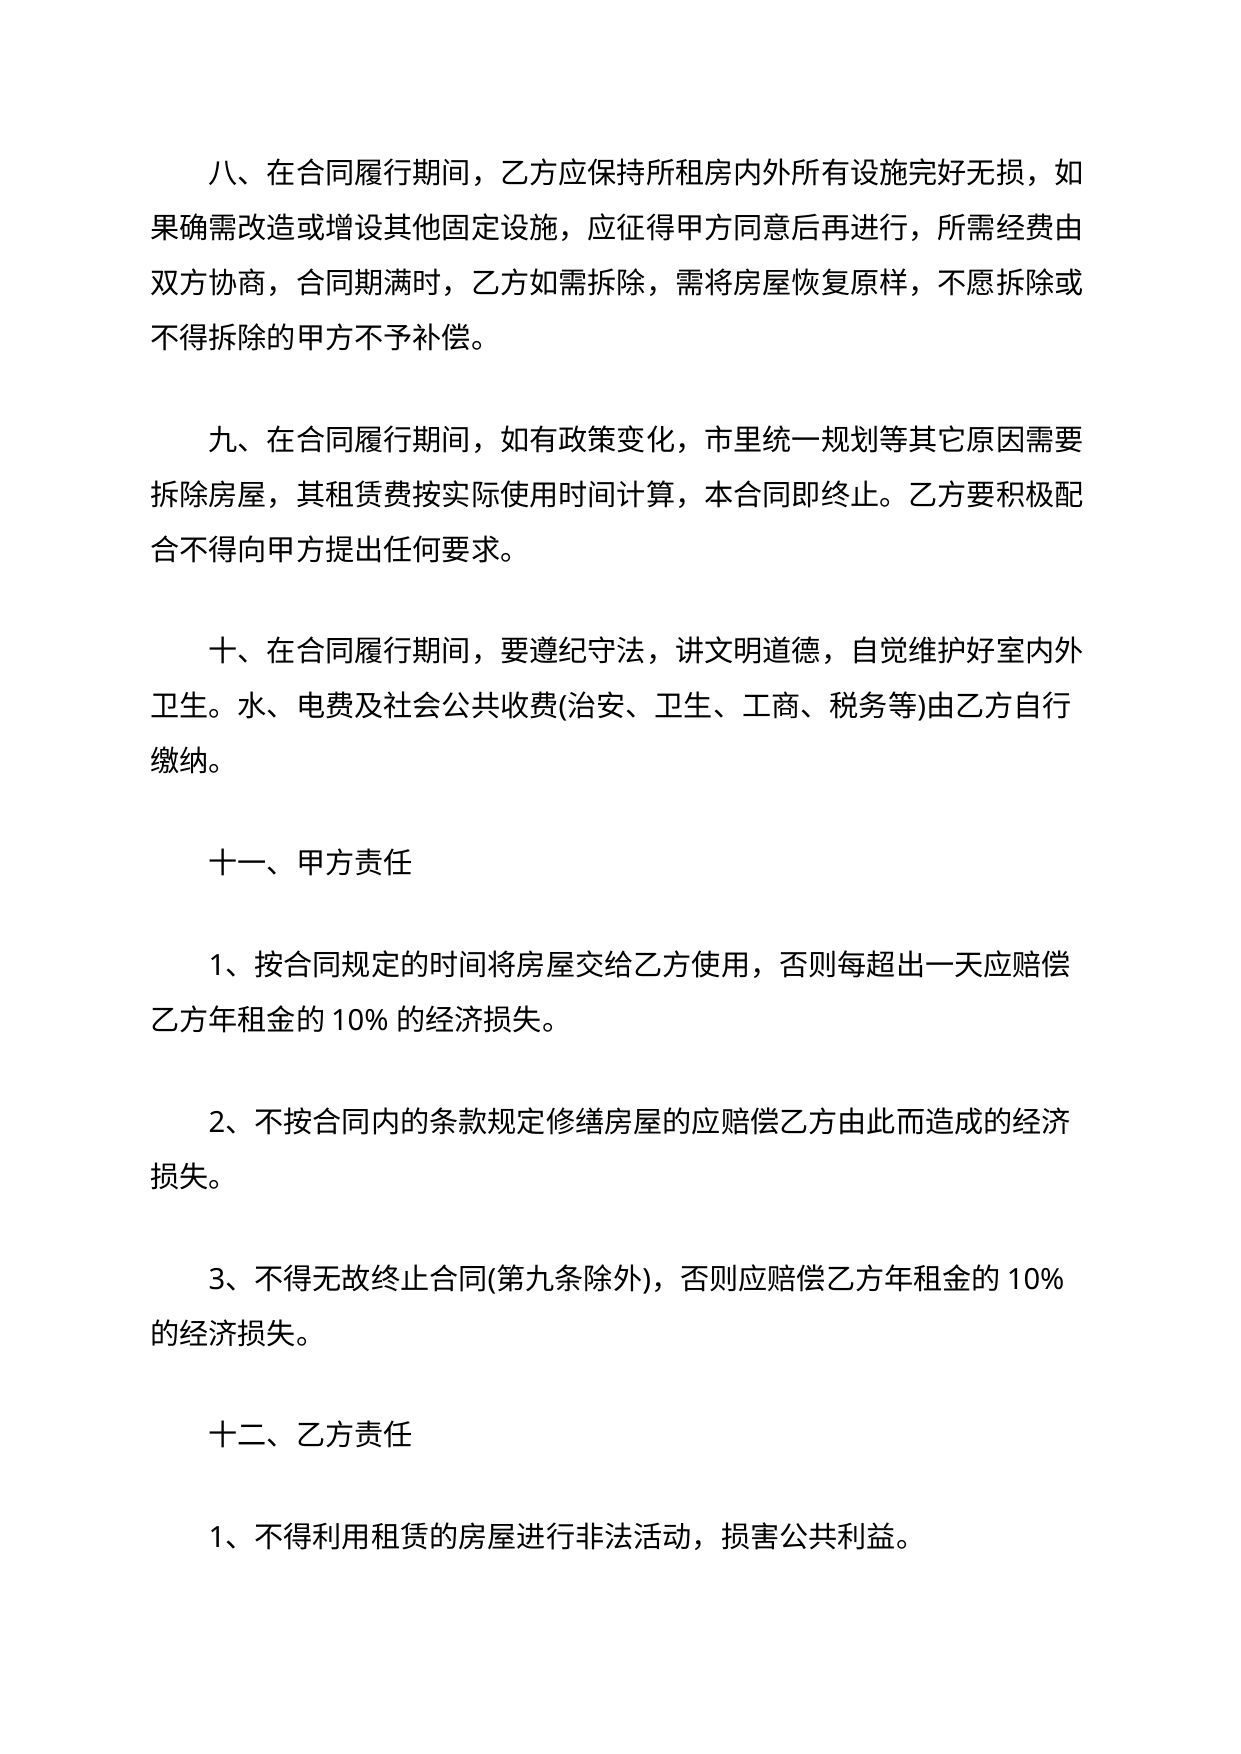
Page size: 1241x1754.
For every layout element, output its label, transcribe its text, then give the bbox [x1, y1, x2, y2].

text 十二、乙方责任 [150, 1412, 1090, 1454]
text 十一、甲方责任 [150, 840, 1090, 882]
text 3、不得无故终止合同(第九条除外)，否则应赔偿乙方年租金的10%的经济损失。 [150, 1255, 1090, 1352]
text 八、在合同履行期间，乙方应保持所租房内外所有设施完好无损，如果确需改造或增设其他固定设施，应征得甲方同意后再进行，所需经费由双方协商，合同期满时，乙方如需拆除，需将房屋恢复原样，不愿拆除或不得拆除的甲方不予补偿。 [150, 150, 1090, 357]
text 十、在合同履行期间，要遵纪守法，讲文明道德，自觉维护好室内外卫生。水、电费及社会公共收费(治安、卫生、工商、税务等)由乙方自行缴纳。 [150, 628, 1090, 780]
text 1、按合同规定的时间将房屋交给乙方使用，否则每超出一天应赔偿乙方年租金的10% 的经济损失。 [150, 941, 1090, 1039]
text 九、在合同履行期间，如有政策变化，市里统一规划等其它原因需要拆除房屋，其租赁费按实际使用时间计算，本合同即终止。乙方要积极配合不得向甲方提出任何要求。 [150, 416, 1090, 568]
text 1、不得利用租赁的房屋进行非法活动，损害公共利益。 [150, 1514, 1090, 1556]
text 2、不按合同内的条款规定修缮房屋的应赔偿乙方由此而造成的经济损失。 [150, 1098, 1090, 1196]
